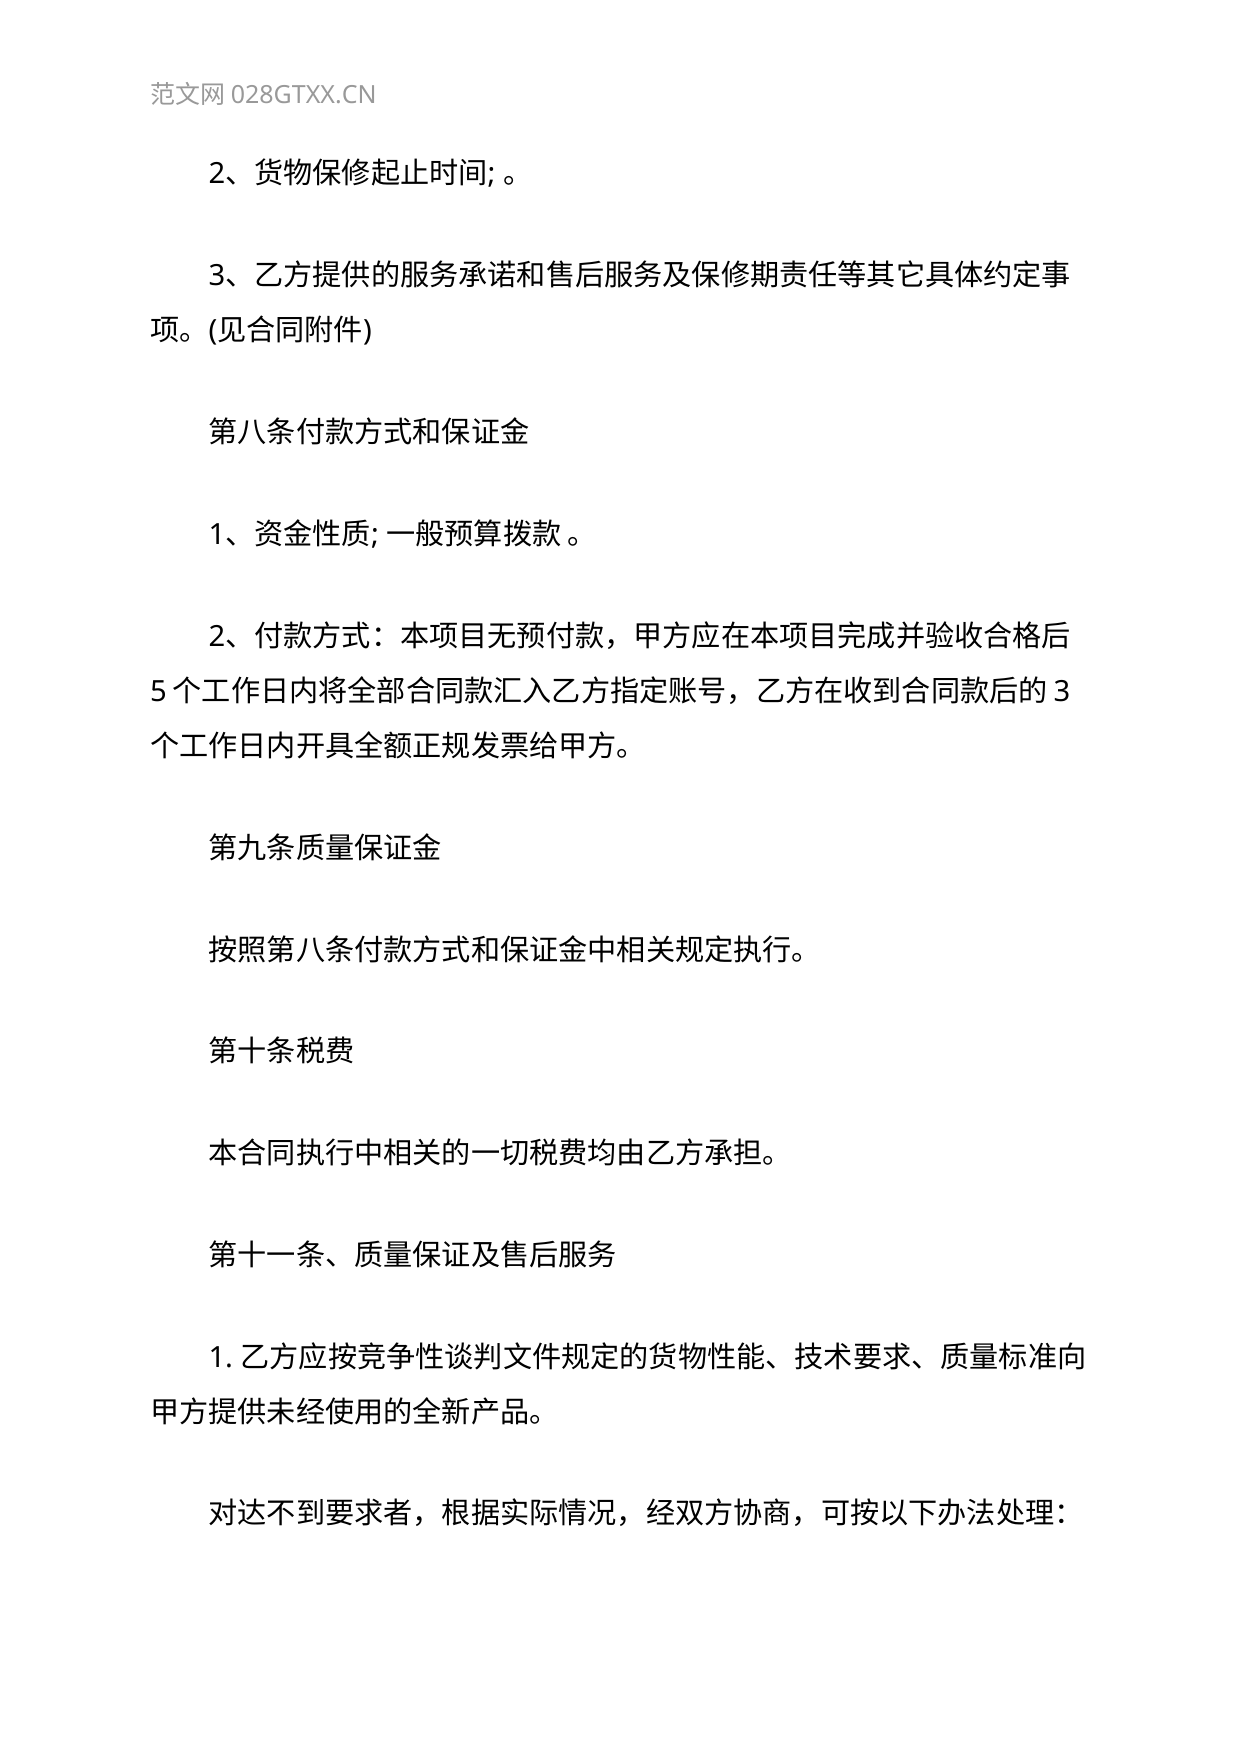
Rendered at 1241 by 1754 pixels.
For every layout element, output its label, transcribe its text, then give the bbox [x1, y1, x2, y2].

text 按照第八条付款方式和保证金中相关规定执行。 [150, 926, 1090, 968]
text 本合同执行中相关的一切税费均由乙方承担。 [150, 1130, 1090, 1172]
text 1. 乙方应按竞争性谈判文件规定的货物性能、技术要求、质量标准向甲方提供未经使用的全新产品。 [150, 1333, 1090, 1431]
text 2、付款方式：本项目无预付款，甲方应在本项目完成并验收合格后5个工作日内将全部合同款汇入乙方指定账号，乙方在收到合同款后的3个工作日内开具全额正规发票给甲方。 [150, 613, 1090, 765]
text 1、资金性质; 一般预算拨款 。 [150, 511, 1090, 553]
text 第九条质量保证金 [150, 824, 1090, 867]
text 2、货物保修起止时间; 。 [150, 150, 1090, 192]
text 第十条税费 [150, 1028, 1090, 1070]
text 第八条付款方式和保证金 [150, 409, 1090, 451]
text 第十一条、质量保证及售后服务 [150, 1232, 1090, 1274]
text 3、乙方提供的服务承诺和售后服务及保修期责任等其它具体约定事项。(见合同附件) [150, 252, 1090, 349]
text 对达不到要求者，根据实际情况，经双方协商，可按以下办法处理： [150, 1490, 1090, 1532]
